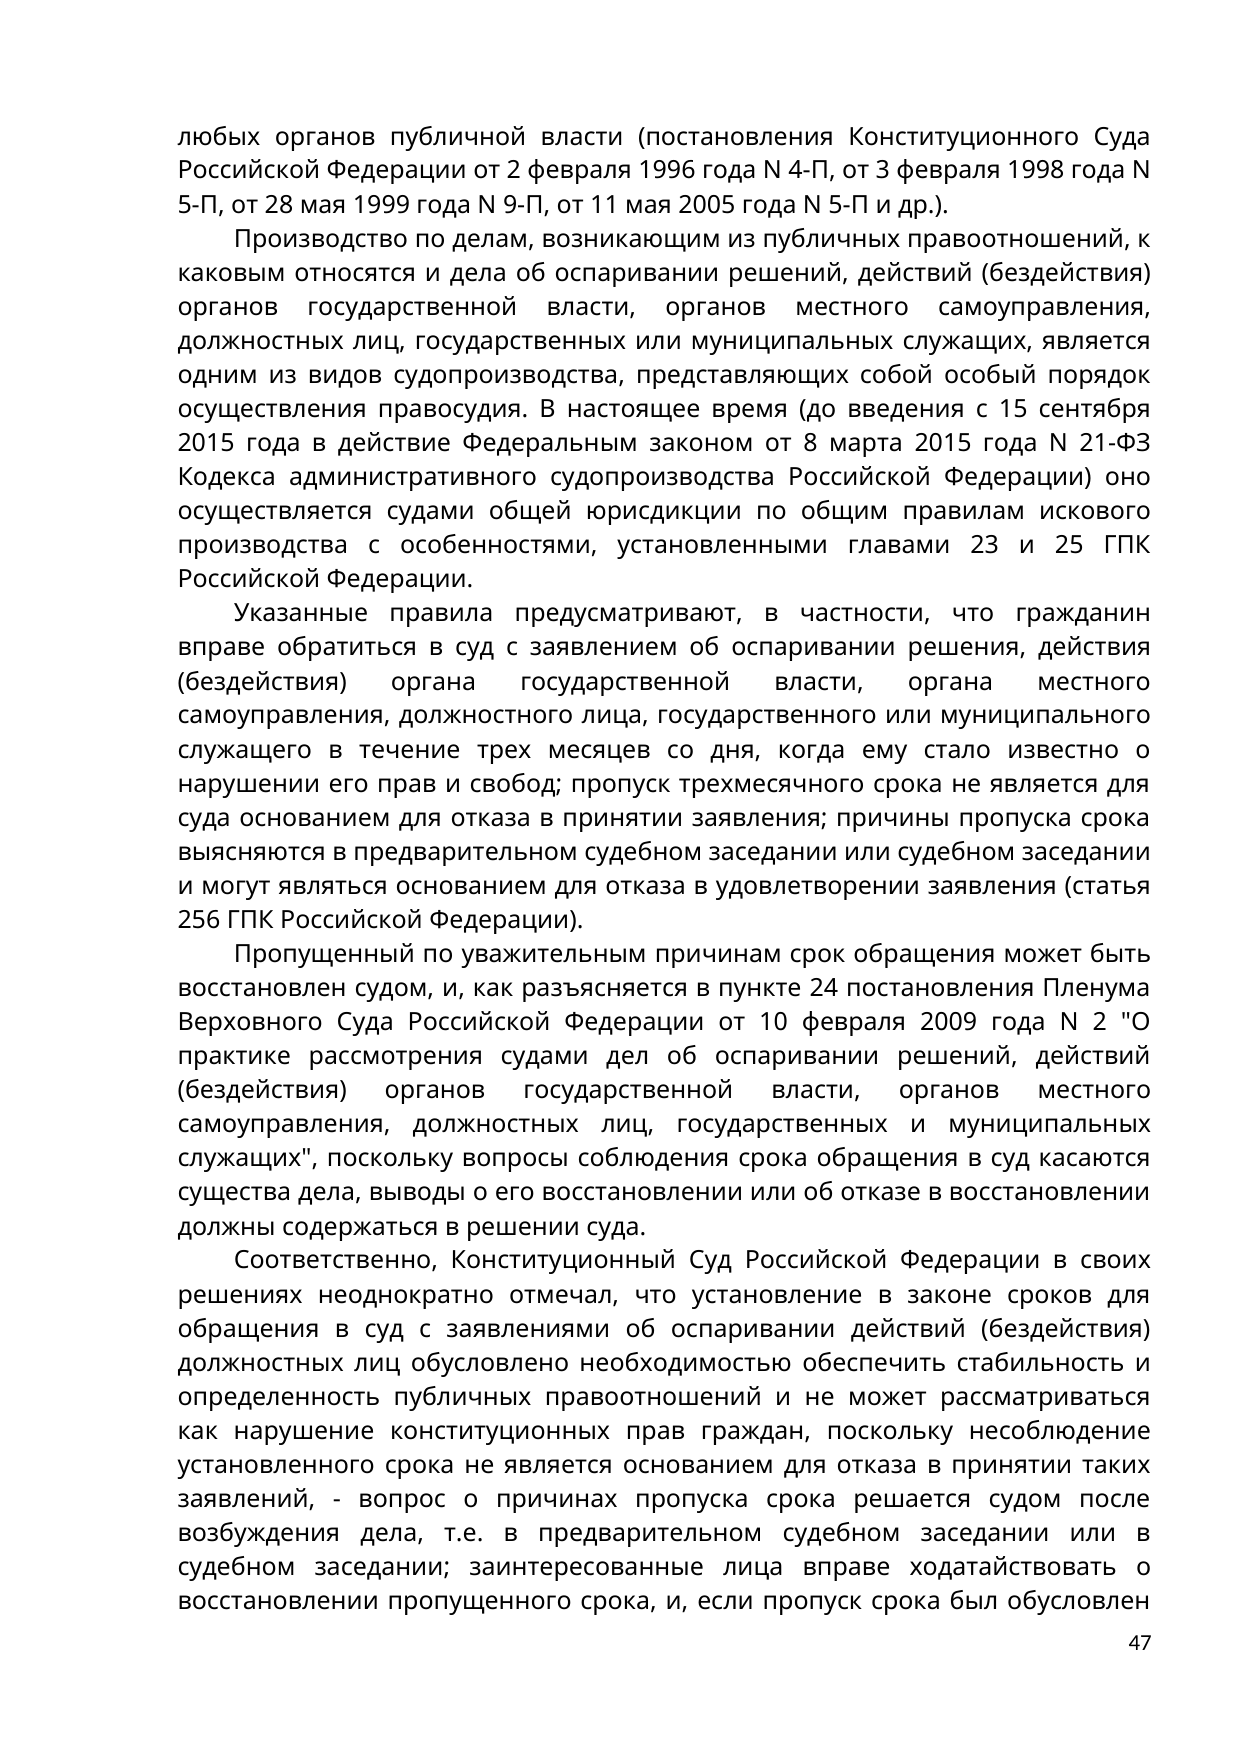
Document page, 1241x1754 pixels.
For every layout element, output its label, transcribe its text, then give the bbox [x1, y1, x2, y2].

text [177, 118, 1152, 220]
text Производство по делам, возникающим из публичных правоотношений, к каковым относятся и дела об оспаривании решений, действий (бездействия) органов государственной власти, органов местного самоуправления, должностных лиц, государственных или муниципальных служащих, является одним из видов судопроизводства, представляющих собой особый порядок осуществления правосудия. В настоящее время (до введения с 15 сентября 2015 года в действие Федеральным законом от 8 марта 2015 года N 21-ФЗ Кодекса административного судопроизводства Российской Федерации) оно осуществляется судами общей юрисдикции по общим правилам искового производства с особенностями, установленными главами 23 и 25 ГПК Российской Федерации. [177, 220, 1152, 595]
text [177, 1242, 1152, 1617]
text Указанные правила предусматривают, в частности, что гражданин вправе обратиться в суд с заявлением об оспаривании решения, действия (бездействия) органа государственной власти, органа местного самоуправления, должностного лица, государственного или муниципального служащего в течение трех месяцев со дня, когда ему стало известно о нарушении его прав и свобод; пропуск трехмесячного срока не является для суда основанием для отказа в принятии заявления; причины пропуска срока выясняются в предварительном судебном заседании или судебном заседании и могут являться основанием для отказа в удовлетворении заявления (статья 256 ГПК Российской Федерации). [177, 595, 1152, 936]
text Пропущенный по уважительным причинам срок обращения может быть восстановлен судом, и, как разъясняется в пункте 24 постановления Пленума Верховного Суда Российской Федерации от 10 февраля 2009 года N 2 "О практике рассмотрения судами дел об оспаривании решений, действий (бездействия) органов государственной власти, органов местного самоуправления, должностных лиц, государственных и муниципальных служащих", поскольку вопросы соблюдения срока обращения в суд касаются существа дела, выводы о его восстановлении или об отказе в восстановлении должны содержаться в решении суда. [177, 936, 1152, 1242]
